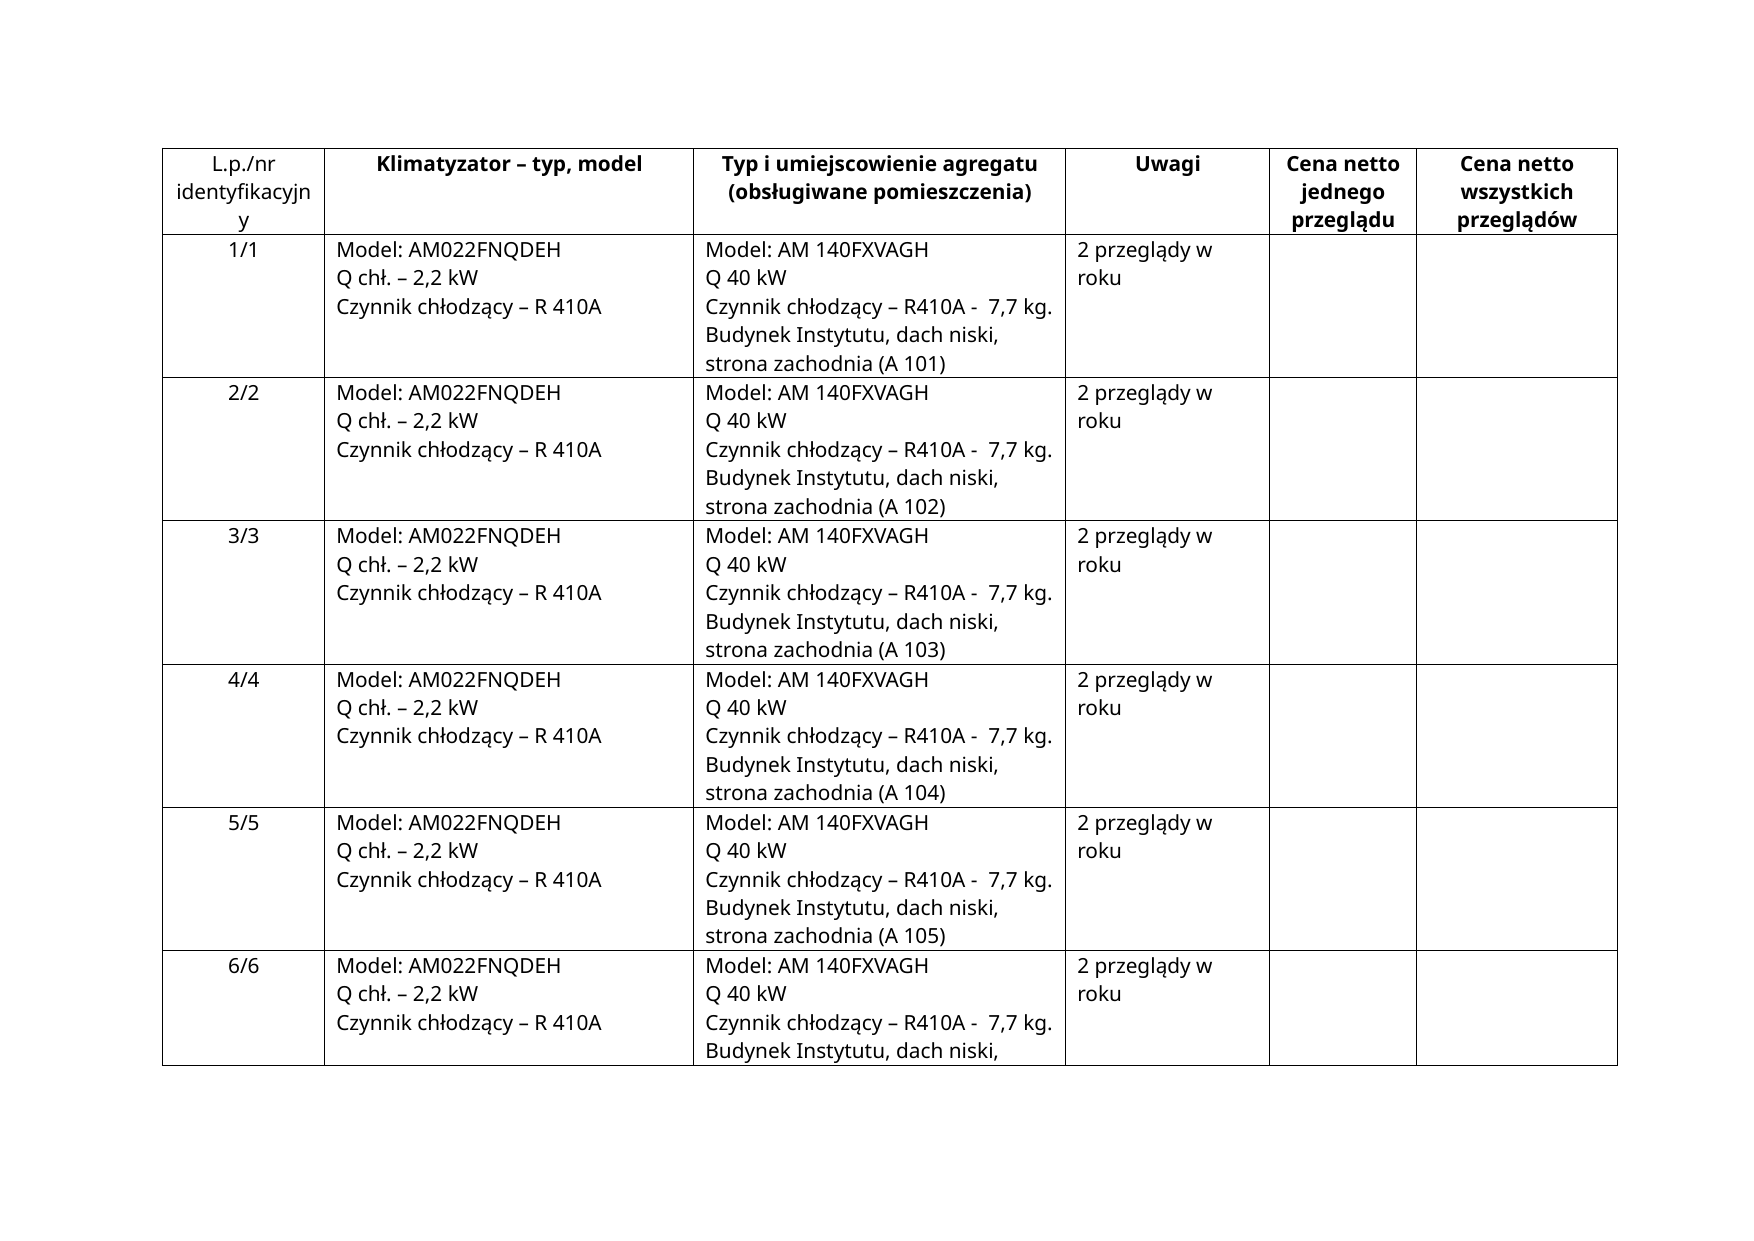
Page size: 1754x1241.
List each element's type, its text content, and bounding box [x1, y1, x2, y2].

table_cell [325, 951, 693, 1065]
table_cell [1270, 951, 1416, 1065]
table_cell Model: AM022FNQDEH Q chł. – 2,2 kW Czynnik chłodzący – R 410A [325, 235, 693, 377]
table_header Cena netto jednego przeglądu [1270, 149, 1416, 234]
table_cell 2 przeglądy w roku [1066, 378, 1269, 520]
table_cell 2 przeglądy w roku [1066, 665, 1269, 807]
table_cell [1270, 521, 1416, 664]
table_cell Model: AM 140FXVAGH Q 40 kW Czynnik chłodzący – R410A - 7,7 kg. Budynek Instytutu, dach niski, strona zachodnia (A 101) [694, 235, 1065, 377]
table_cell Model: AM 140FXVAGH Q 40 kW Czynnik chłodzący – R410A - 7,7 kg. Budynek Instytutu, dach niski, strona zachodnia (A 102) [694, 378, 1065, 520]
table_cell Model: AM022FNQDEH Q chł. – 2,2 kW Czynnik chłodzący – R 410A [325, 378, 693, 520]
table_cell [1417, 521, 1617, 664]
table_header Uwagi [1066, 149, 1269, 234]
table_cell Model: AM 140FXVAGH Q 40 kW Czynnik chłodzący – R410A - 7,7 kg. Budynek Instytutu, dach niski, strona zachodnia (A 105) [694, 808, 1065, 950]
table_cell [694, 951, 1065, 1065]
table_cell Model: AM022FNQDEH Q chł. – 2,2 kW Czynnik chłodzący – R 410A [325, 665, 693, 807]
table_cell 2 przeglądy w roku [1066, 951, 1269, 1065]
table_cell [1270, 808, 1416, 950]
table_header Cena netto wszystkich przeglądów [1417, 149, 1617, 234]
table_cell [1417, 808, 1617, 950]
table_cell [1417, 235, 1617, 377]
table_cell 4/4 [163, 665, 324, 807]
table_header Klimatyzator – typ, model [325, 149, 693, 234]
table_cell 6/6 [163, 951, 324, 1065]
table_cell [1270, 378, 1416, 520]
table_cell [1270, 235, 1416, 377]
table_cell 2 przeglądy w roku [1066, 521, 1269, 664]
table_cell 5/5 [163, 808, 324, 950]
table_cell [1417, 951, 1617, 1065]
table_cell [1417, 378, 1617, 520]
table_cell Model: AM 140FXVAGH Q 40 kW Czynnik chłodzący – R410A - 7,7 kg. Budynek Instytutu, dach niski, strona zachodnia (A 103) [694, 521, 1065, 664]
table_cell Model: AM022FNQDEH Q chł. – 2,2 kW Czynnik chłodzący – R 410A [325, 521, 693, 664]
table_header L.p./nr identyfikacyjny [163, 149, 324, 234]
table_cell 2 przeglądy w roku [1066, 808, 1269, 950]
table_cell 1/1 [163, 235, 324, 377]
table_cell 3/3 [163, 521, 324, 664]
table_cell [1417, 665, 1617, 807]
table_cell 2/2 [163, 378, 324, 520]
table_cell Model: AM 140FXVAGH Q 40 kW Czynnik chłodzący – R410A - 7,7 kg. Budynek Instytutu, dach niski, strona zachodnia (A 104) [694, 665, 1065, 807]
table_cell 2 przeglądy w roku [1066, 235, 1269, 377]
table_cell [1270, 665, 1416, 807]
table_header Typ i umiejscowienie agregatu (obsługiwane pomieszczenia) [694, 149, 1065, 234]
table_cell Model: AM022FNQDEH Q chł. – 2,2 kW Czynnik chłodzący – R 410A [325, 808, 693, 950]
